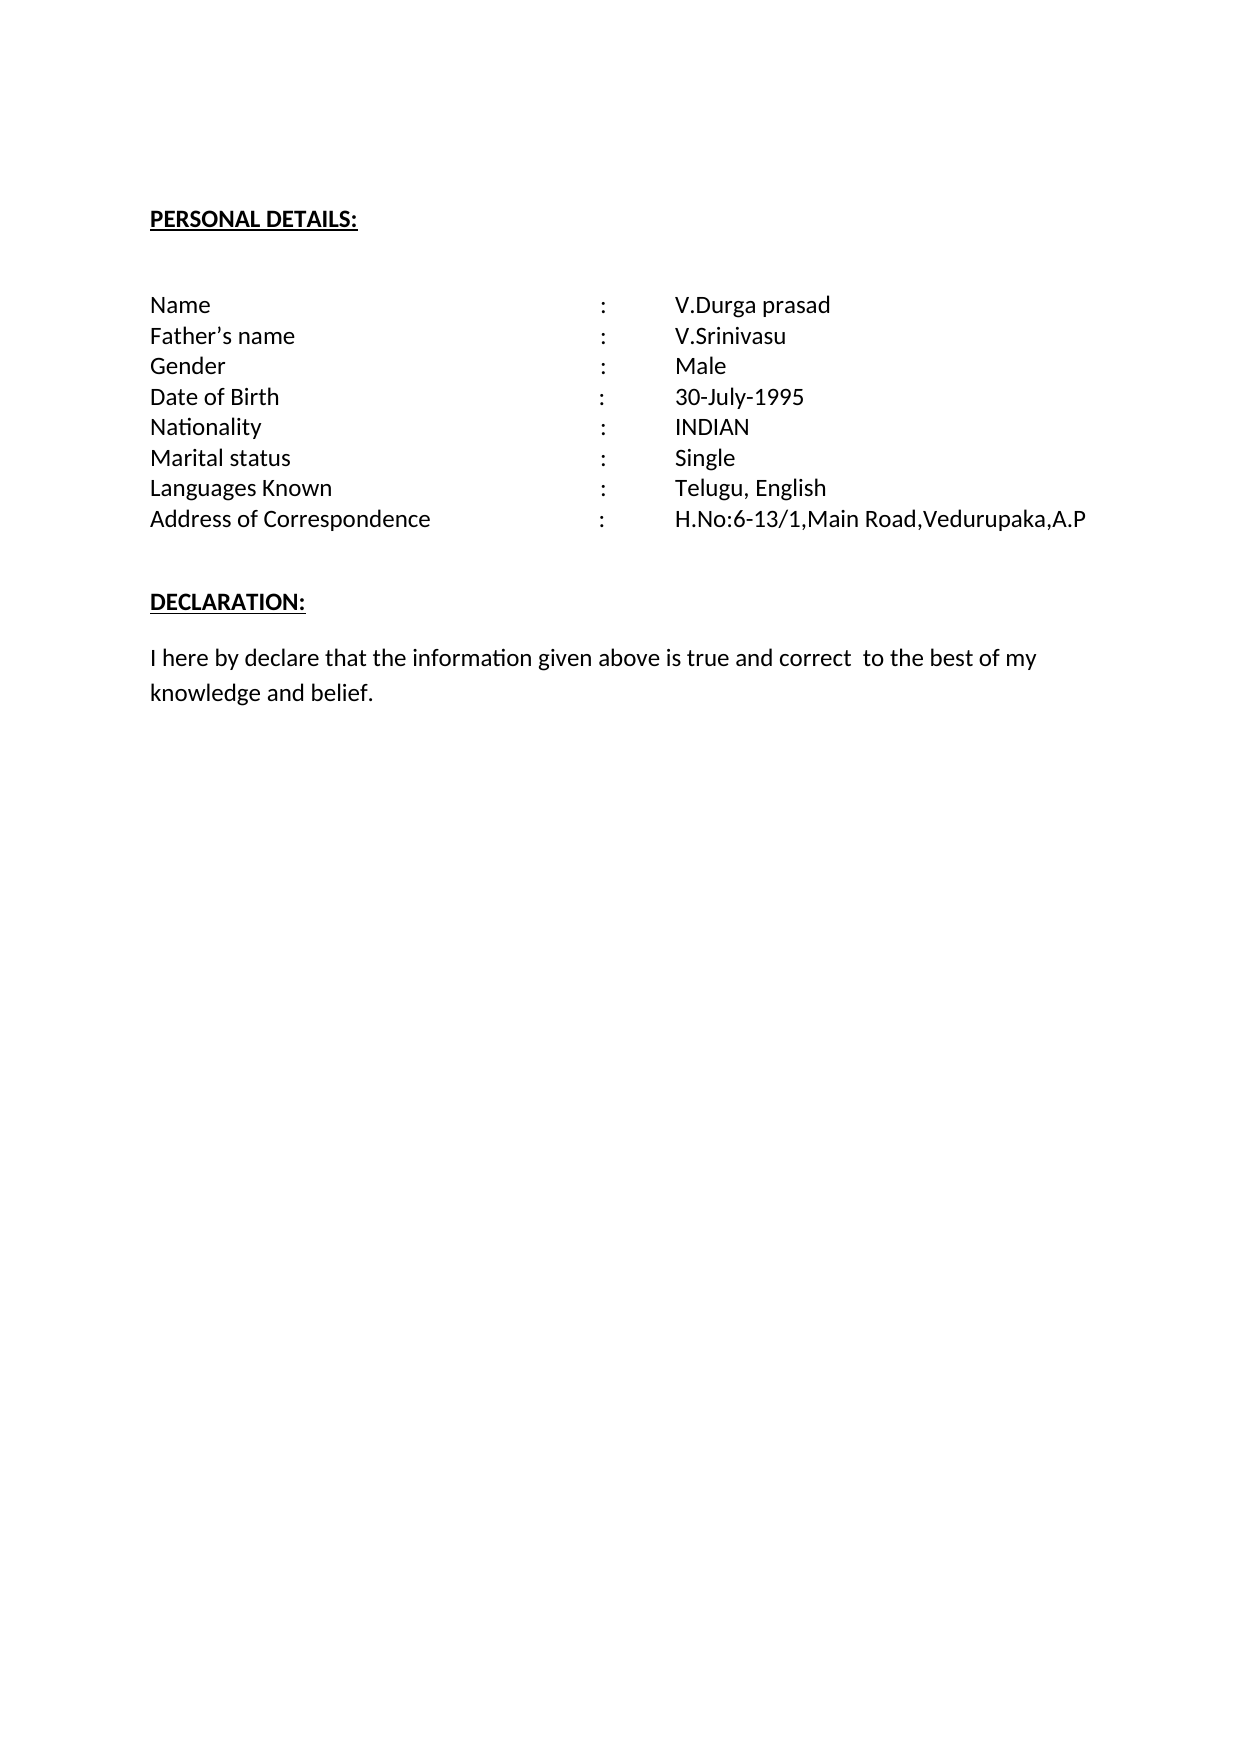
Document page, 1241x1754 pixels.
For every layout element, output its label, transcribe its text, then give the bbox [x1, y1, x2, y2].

text I here by declare that the information given above is true and correct to the best of my knowledge and belief. [150, 642, 1090, 708]
text Marital status : Single [150, 442, 1090, 472]
text PERSONAL DETAILS: [150, 203, 1090, 233]
text Nationality : INDIAN [150, 411, 1090, 442]
text Languages Known : Telugu, English [150, 472, 1090, 503]
text DECLARATION: [150, 587, 1090, 617]
text Date of Birth : 30-July-1995 [150, 381, 1090, 411]
text Gender : Male [150, 350, 1090, 381]
text Name : V.Durga prasad [150, 289, 1090, 320]
text Address of Correspondence : H.No:6-13/1,Main Road,Vedurupaka,A.P [150, 503, 1090, 533]
text Father’s name : V.Srinivasu [150, 320, 1090, 350]
